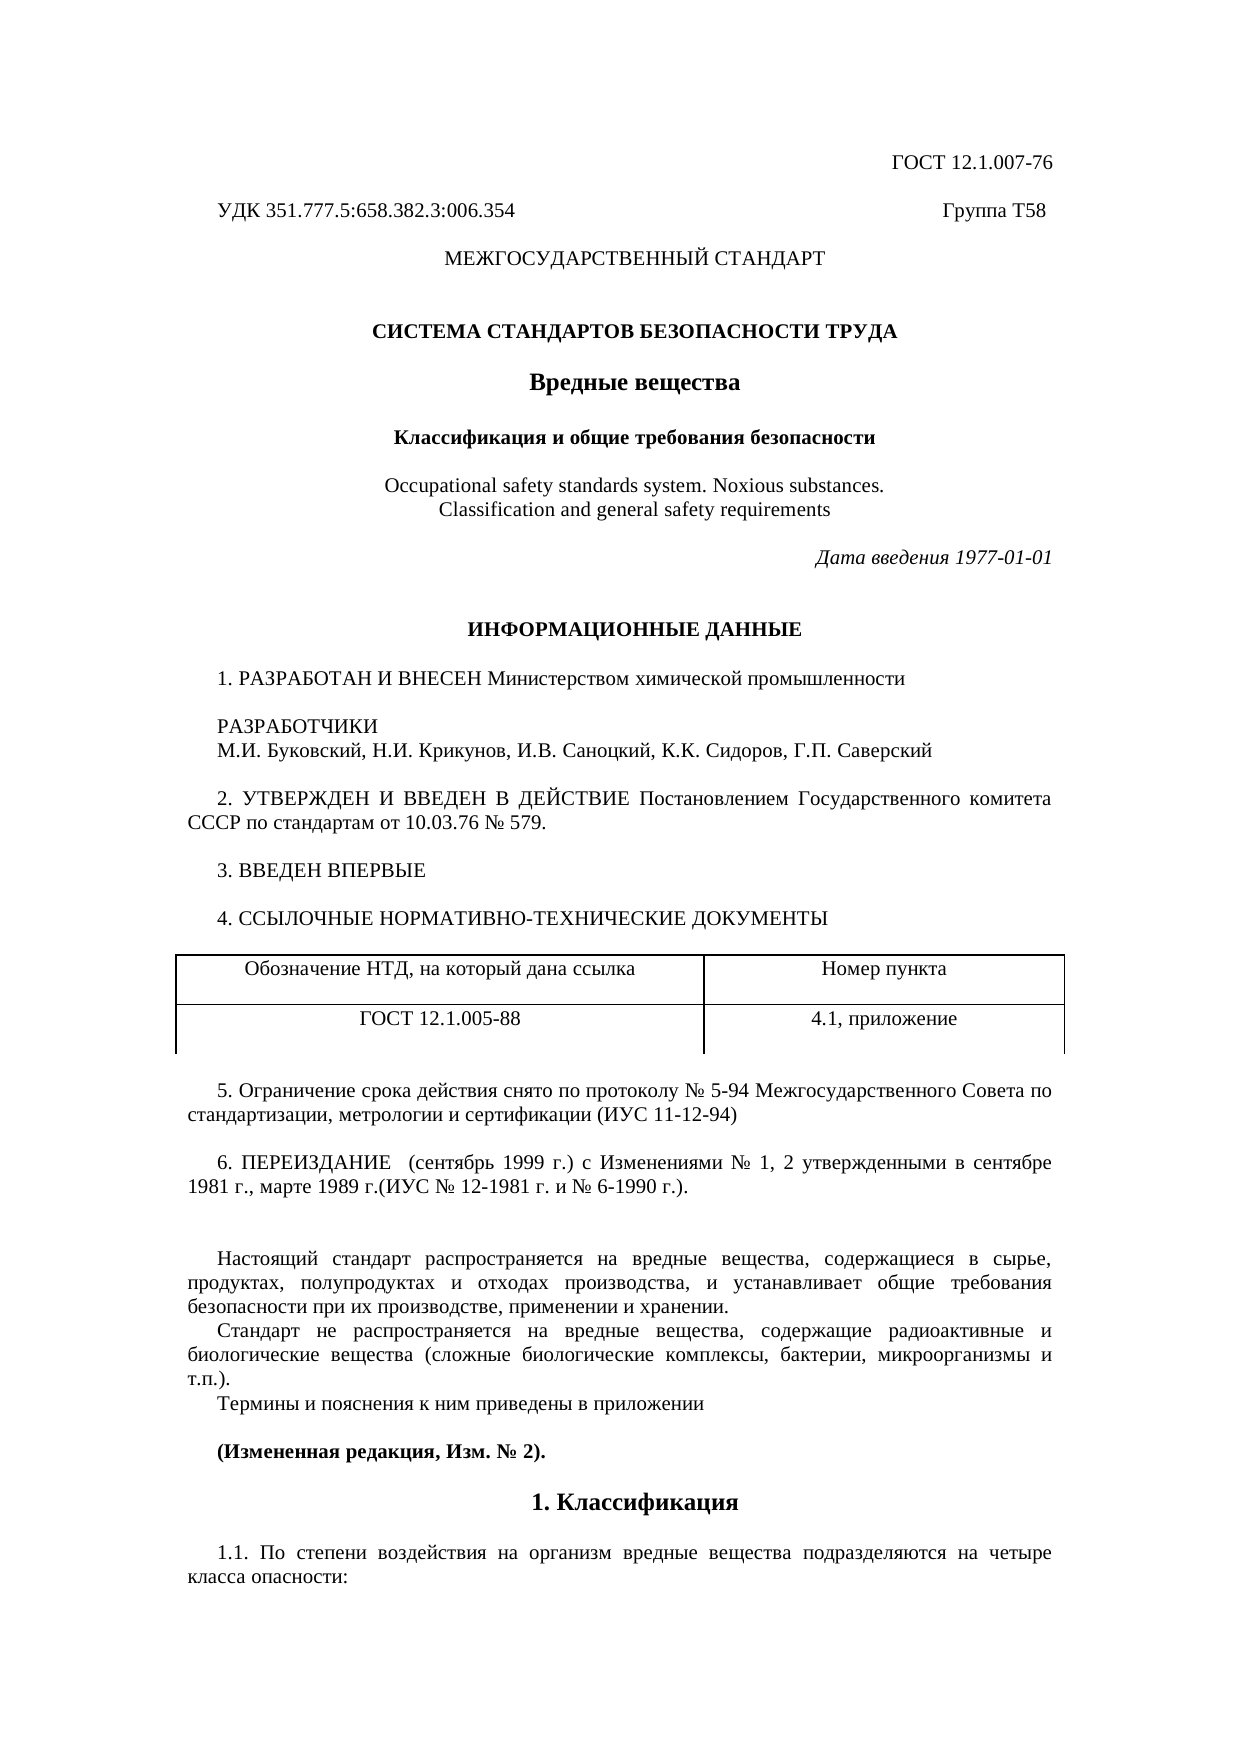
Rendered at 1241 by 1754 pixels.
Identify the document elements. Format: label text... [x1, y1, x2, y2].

text Вредные вещества [187, 367, 1053, 396]
table_header Обозначение НТД, на который дана ссылка [177, 956, 703, 1004]
text 1. Классификация [187, 1487, 1053, 1516]
text Occupational safety standards system. Noxious substances. [187, 473, 1053, 497]
text М.И. Буковский, Н.И. Крикунов, И.В. Саноцкий, К.К. Сидоров, Г.П. Саверский [187, 737, 1053, 762]
text Дата введения 1977-01-01 [187, 545, 1053, 569]
text (Измененная редакция, Изм. № 2). [187, 1438, 1053, 1462]
text 5. Ограничение срока действия снято по протоколу № 5-94 Межгосударственного Совета по стандартизации, метрологии и сертификации (ИУС 11-12-94) [187, 1077, 1053, 1126]
text 3. ВВЕДЕН ВПЕРВЫЕ [187, 858, 1053, 882]
text ИНФОРМАЦИОННЫЕ ДАННЫЕ [187, 617, 1053, 641]
text Стандарт не распространяется на вредные вещества, содержащие радиоактивные и биологические вещества (сложные биологические комплексы, бактерии, микроорганизмы и т.п.). [187, 1318, 1053, 1390]
text УДК 351.777.5:658.382.3:006.354 Группа Т58 [187, 198, 1053, 222]
text РАЗРАБОТЧИКИ [187, 713, 1053, 737]
text Настоящий стандарт распространяется на вредные вещества, содержащиеся в сырье, продуктах, полупродуктах и отходах производства, и устанавливает общие требования безопасности при их производстве, применении и хранении. [187, 1246, 1053, 1318]
text 1. РАЗРАБОТАН И ВНЕСЕН Министерством химической промышленности [187, 665, 1053, 689]
text 1.1. По степени воздействия на организм вредные вещества подразделяются на четыре класса опасности: [187, 1540, 1053, 1588]
text ГОСТ 12.1.007-76 [187, 150, 1053, 174]
text МЕЖГОСУДАРСТВЕННЫЙ СТАНДАРТ [187, 246, 1053, 270]
text 4. ССЫЛОЧНЫЕ НОРМАТИВНО-ТЕХНИЧЕСКИЕ ДОКУМЕНТЫ [187, 906, 1053, 930]
table_header Номер пункта [705, 956, 1064, 1004]
table_cell ГОСТ 12.1.005-88 [177, 1005, 703, 1053]
text Классификация и общие требования безопасности [187, 425, 1053, 449]
text СИСТЕМА СТАНДАРТОВ БЕЗОПАСНОСТИ ТРУДА [187, 318, 1053, 342]
text Classification and general safety requirements [187, 497, 1053, 521]
text 2. УТВЕРЖДЕН И ВВЕДЕН В ДЕЙСТВИЕ Постановлением Государственного комитета СССР по стандартам от 10.03.76 № 579. [187, 786, 1053, 834]
text Термины и пояснения к ним приведены в приложении [187, 1390, 1053, 1414]
table_cell 4.1, приложение [705, 1005, 1064, 1053]
text 6. Переиздание (сентябрь 1999 г.) с Изменениями № 1, 2 утвержденными в сентябре 1981 г., марте 1989 г.(ИУС № 12-1981 г. и № 6-1990 г.). [187, 1150, 1053, 1198]
